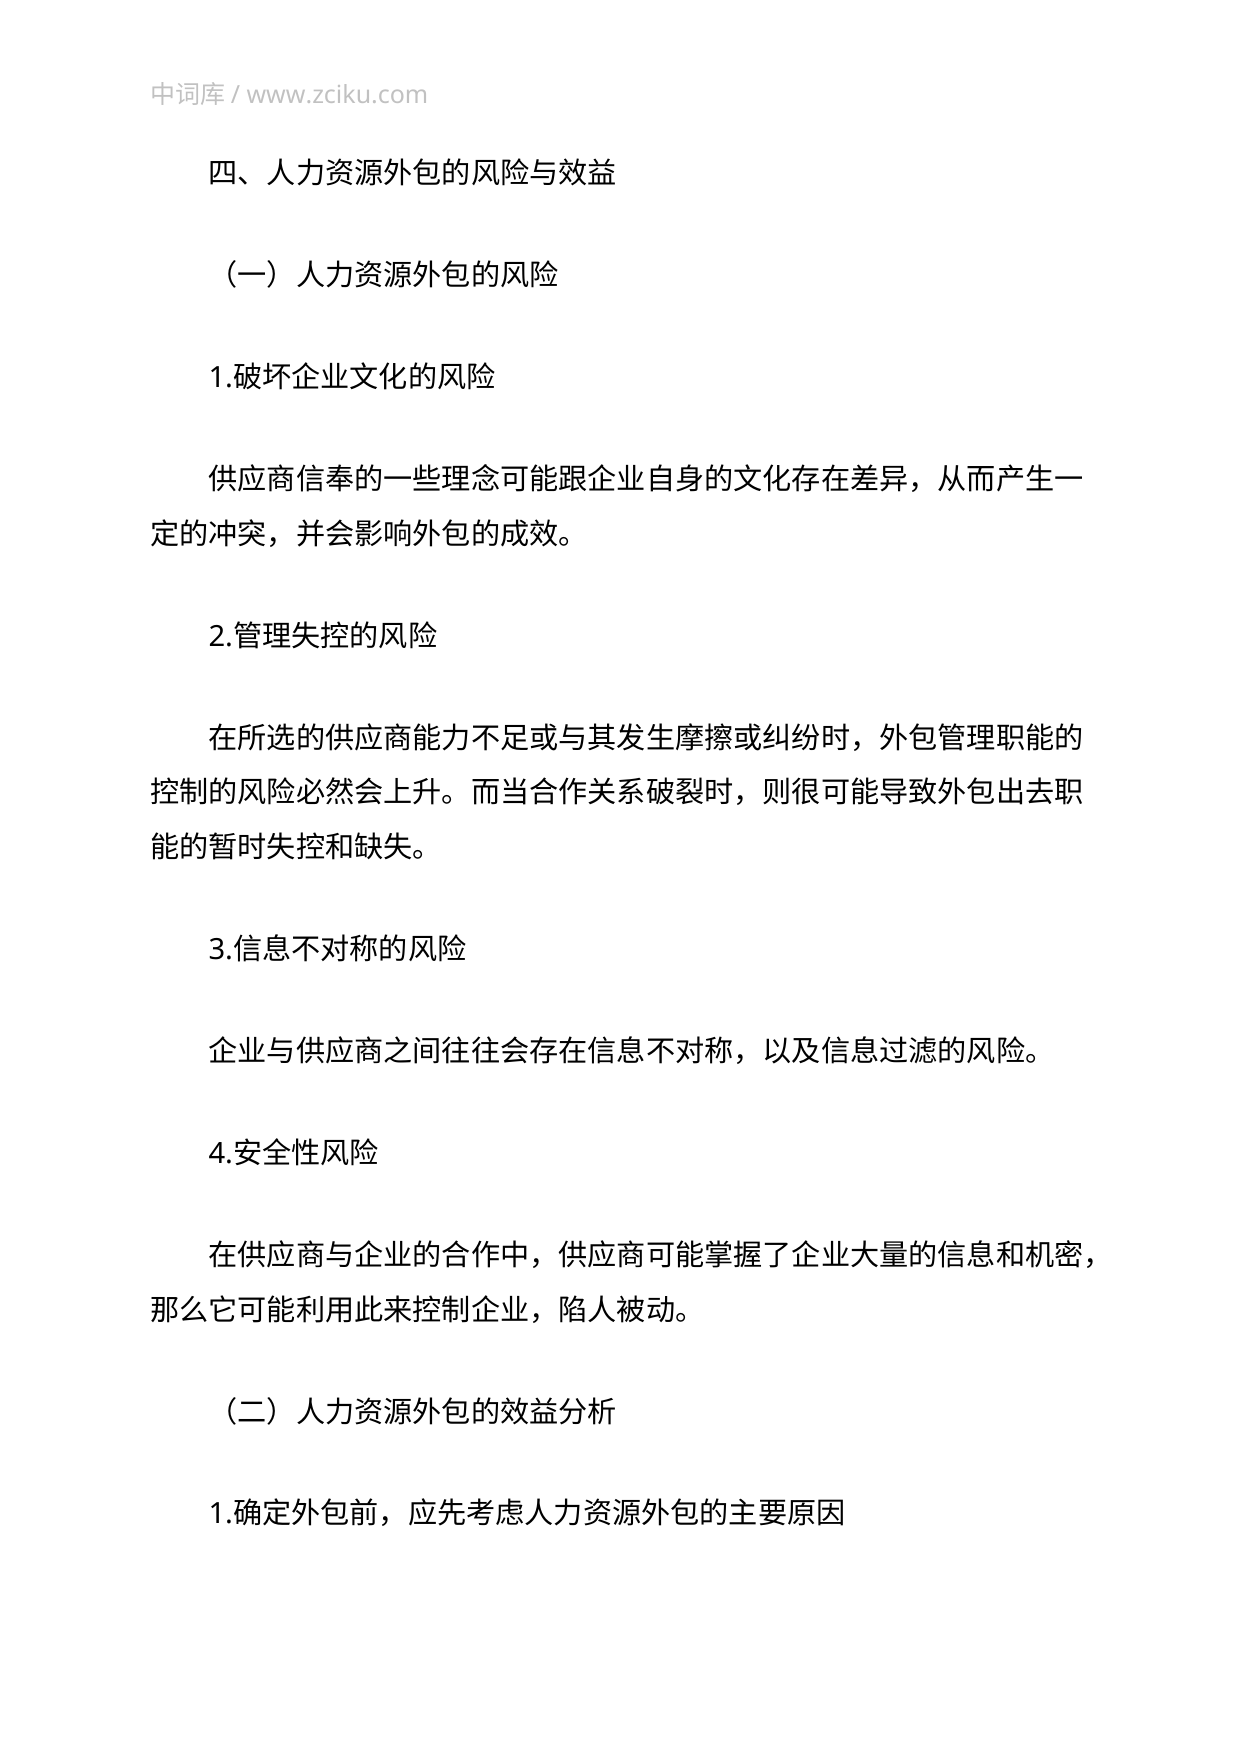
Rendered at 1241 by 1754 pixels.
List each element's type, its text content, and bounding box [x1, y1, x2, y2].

text 在供应商与企业的合作中，供应商可能掌握了企业大量的信息和机密，那么它可能利用此来控制企业，陷人被动。 [150, 1231, 1090, 1329]
text 3.信息不对称的风险 [150, 926, 1090, 968]
text 4.安全性风险 [150, 1129, 1090, 1172]
text 供应商信奉的一些理念可能跟企业自身的文化存在差异，从而产生一定的冲突，并会影响外包的成效。 [150, 456, 1090, 553]
text 四、人力资源外包的风险与效益 [150, 150, 1090, 192]
text （二）人力资源外包的效益分析 [150, 1388, 1090, 1430]
text 2.管理失控的风险 [150, 612, 1090, 654]
text 企业与供应商之间往往会存在信息不对称，以及信息过滤的风险。 [150, 1028, 1090, 1070]
text 1.破坏企业文化的风险 [150, 353, 1090, 396]
text 在所选的供应商能力不足或与其发生摩擦或纠纷时，外包管理职能的控制的风险必然会上升。而当合作关系破裂时，则很可能导致外包出去职能的暂时失控和缺失。 [150, 714, 1090, 866]
text （一）人力资源外包的风险 [150, 252, 1090, 294]
text 1.确定外包前，应先考虑人力资源外包的主要原因 [150, 1490, 1090, 1532]
